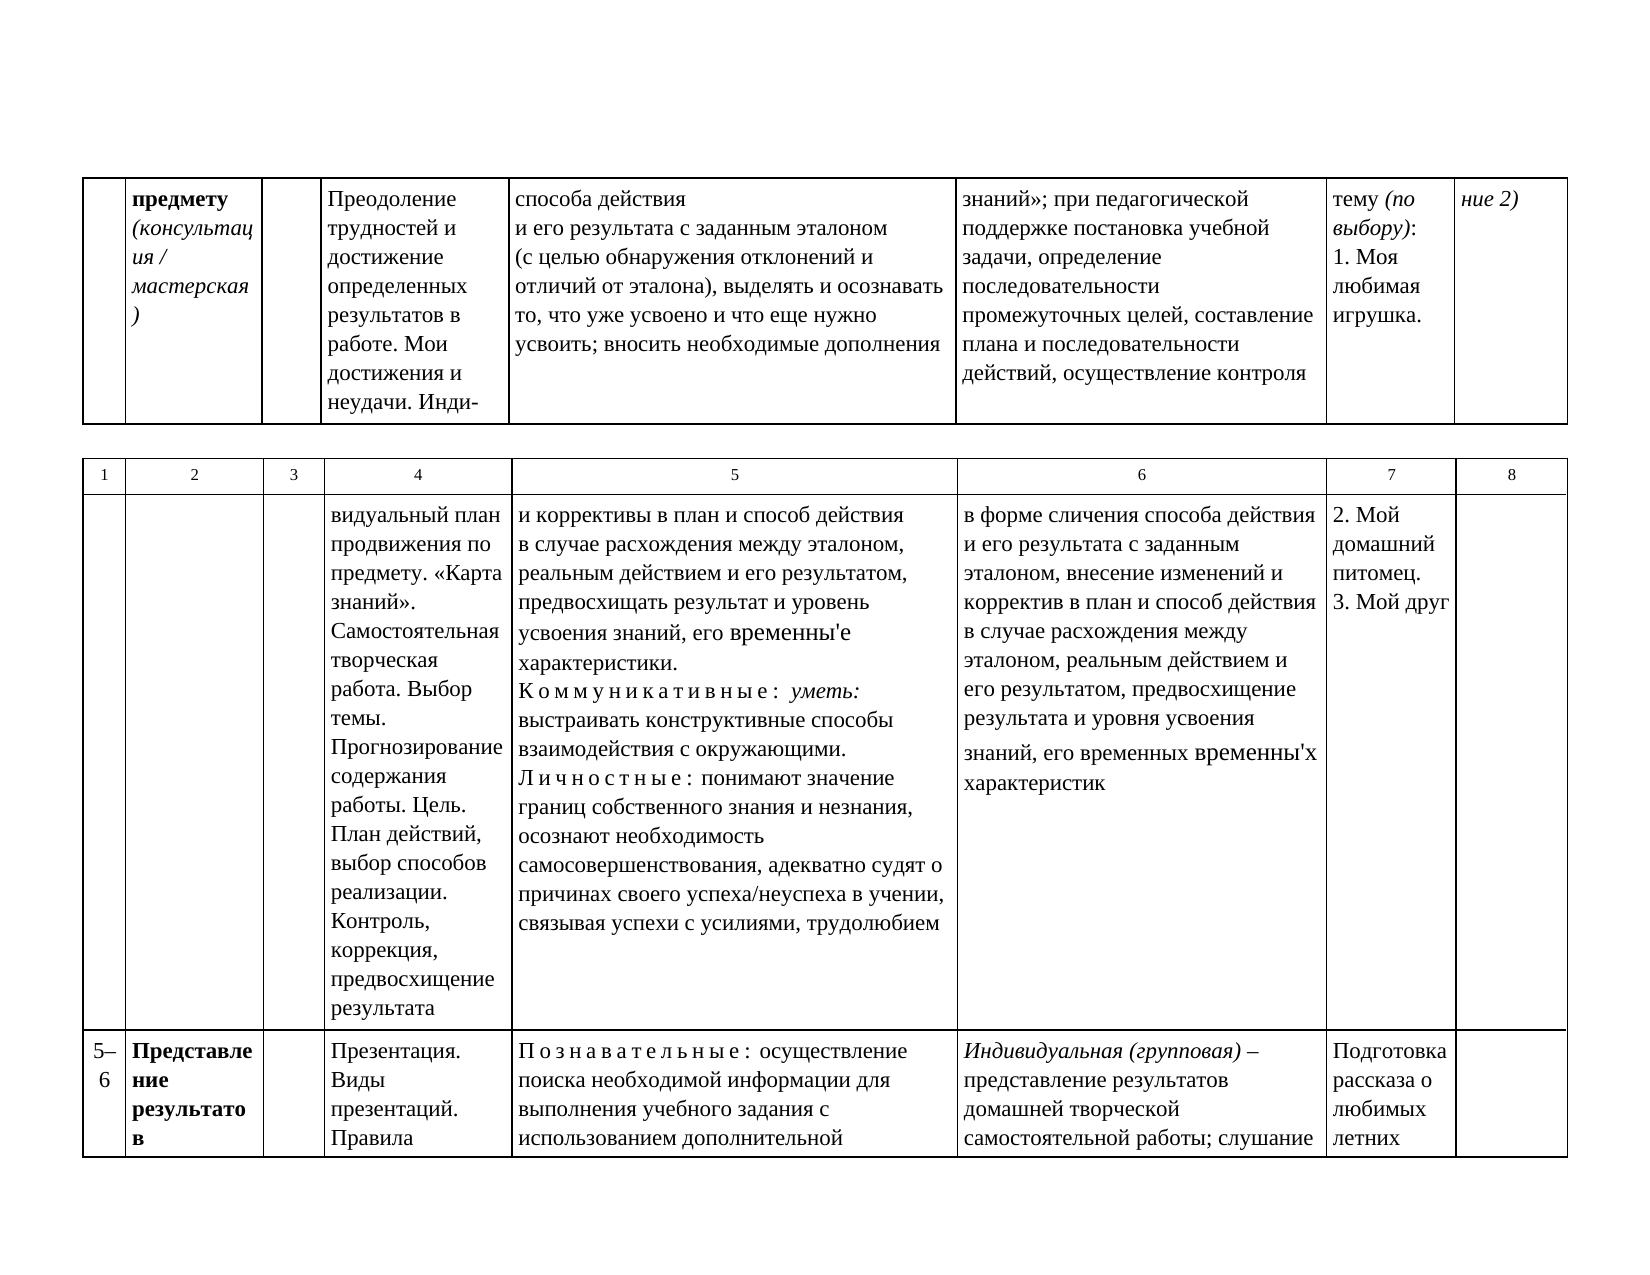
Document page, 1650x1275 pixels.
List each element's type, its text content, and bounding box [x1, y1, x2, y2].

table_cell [1327, 1031, 1455, 1156]
table_cell 2. Мой домашний питомец. 3. Мой друг [1327, 495, 1455, 1029]
table_cell [263, 179, 320, 423]
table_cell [958, 1031, 1326, 1156]
table_cell [84, 495, 125, 1029]
table_header 2 [126, 459, 263, 493]
table_cell [264, 1031, 324, 1156]
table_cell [513, 1031, 957, 1156]
table_cell [126, 495, 263, 1029]
table_header 3 [264, 459, 324, 493]
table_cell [1455, 179, 1567, 423]
table_cell и коррективы в план и способ действия в случае расхождения между эталоном, реальным действием и его результатом, предвосхищать результат и уровень усвоения знаний, его временны'е характеристики. Коммуникативные: уметь: выстраивать конструктивные способы взаимодействия с окружающими. Личностные: понимают значение границ собственного знания и незнания, осознают необходимость самосовершенствования, адекватно судят о причинах своего успеха/неуспеха в учении, связывая успехи с усилиями, трудолюбием [513, 495, 957, 1029]
table_header 4 [325, 459, 511, 493]
table_cell [1457, 494, 1567, 1029]
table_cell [957, 179, 1326, 423]
table_header 1 [84, 459, 125, 493]
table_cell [322, 179, 508, 423]
table_header 5 [513, 459, 957, 493]
table_header 7 [1327, 459, 1455, 493]
table_cell видуальный план продвижения по предмету. «Карта знаний». Самостоятельная творческая работа. Выбор темы. Прогнозирование содержания работы. Цель. План действий, выбор способов реализации. Контроль, коррекция, предвосхищение результата [325, 495, 511, 1029]
table_cell [264, 495, 324, 1029]
table_cell [1457, 1029, 1567, 1156]
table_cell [126, 1031, 263, 1156]
table_cell в форме сличения способа действия и его результата с заданным эталоном, внесение изменений и корректив в план и способ действия в случае расхождения между эталоном, реальным действием и его результатом, предвосхищение результата и уровня усвоения знаний, его временных временны'х характеристик [958, 495, 1326, 1029]
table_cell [126, 179, 261, 423]
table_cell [325, 1031, 511, 1156]
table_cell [510, 179, 955, 423]
table_cell 5– 6 [84, 1031, 125, 1156]
table_header 6 [958, 459, 1326, 493]
table_cell 4 [84, 179, 125, 423]
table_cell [1327, 179, 1454, 423]
table_header 8 [1457, 459, 1567, 493]
